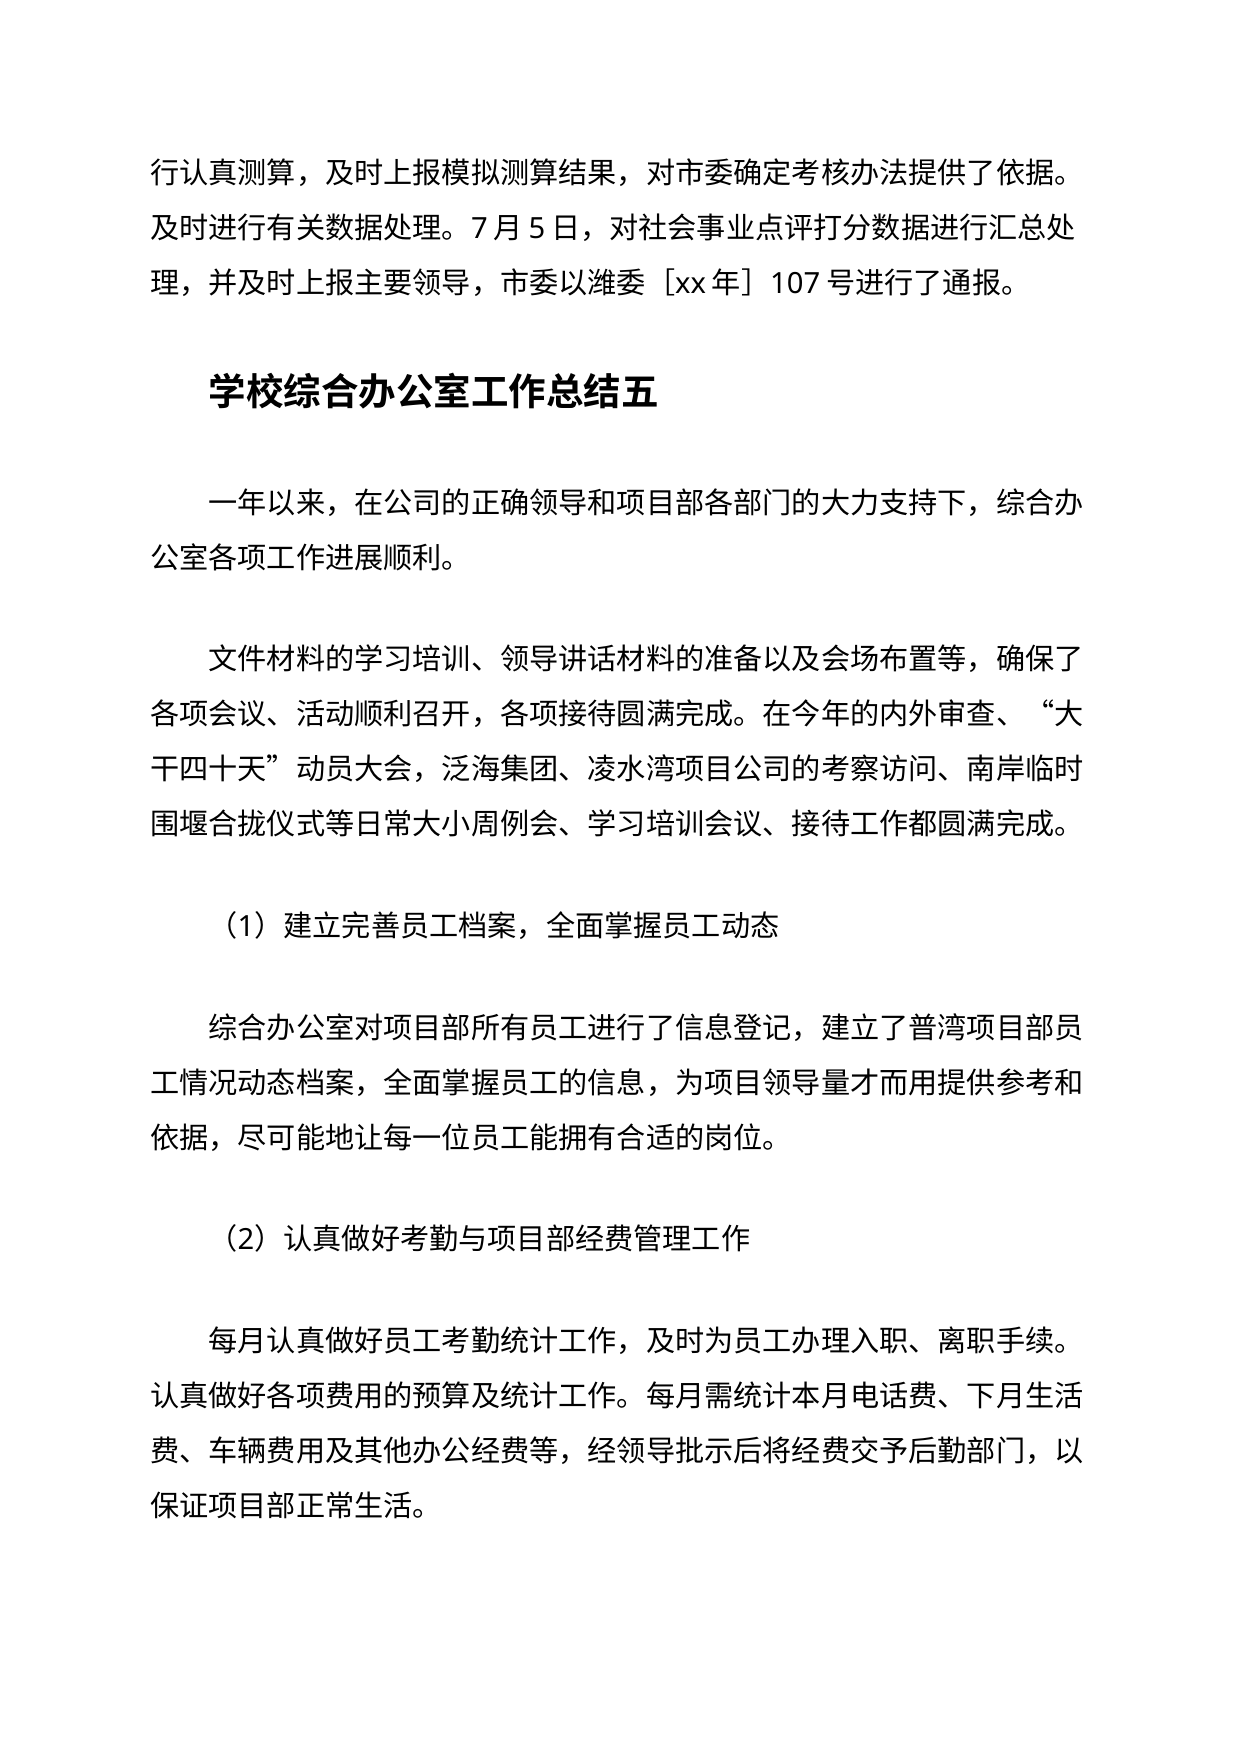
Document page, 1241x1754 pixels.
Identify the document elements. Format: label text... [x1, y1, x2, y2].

text （1）建立完善员工档案，全面掌握员工动态 [150, 902, 1090, 945]
text 每月认真做好员工考勤统计工作，及时为员工办理入职、离职手续。认真做好各项费用的预算及统计工作。每月需统计本月电话费、下月生活费、车辆费用及其他办公经费等，经领导批示后将经费交予后勤部门，以保证项目部正常生活。 [150, 1318, 1090, 1525]
text 文件材料的学习培训、领导讲话材料的准备以及会场布置等，确保了各项会议、活动顺利召开，各项接待圆满完成。在今年的内外审查、“大干四十天”动员大会，泛海集团、凌水湾项目公司的考察访问、南岸临时围堰合拢仪式等日常大小周例会、学习培训会议、接待工作都圆满完成。 [150, 636, 1090, 843]
text 一年以来，在公司的正确领导和项目部各部门的大力支持下，综合办公室各项工作进展顺利。 [150, 479, 1090, 576]
text 综合办公室对项目部所有员工进行了信息登记，建立了普湾项目部员工情况动态档案，全面掌握员工的信息，为项目领导量才而用提供参考和依据，尽可能地让每一位员工能拥有合适的岗位。 [150, 1004, 1090, 1156]
text 学校综合办公室工作总结五 [150, 362, 1090, 416]
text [150, 150, 1090, 302]
text （2）认真做好考勤与项目部经费管理工作 [150, 1216, 1090, 1258]
